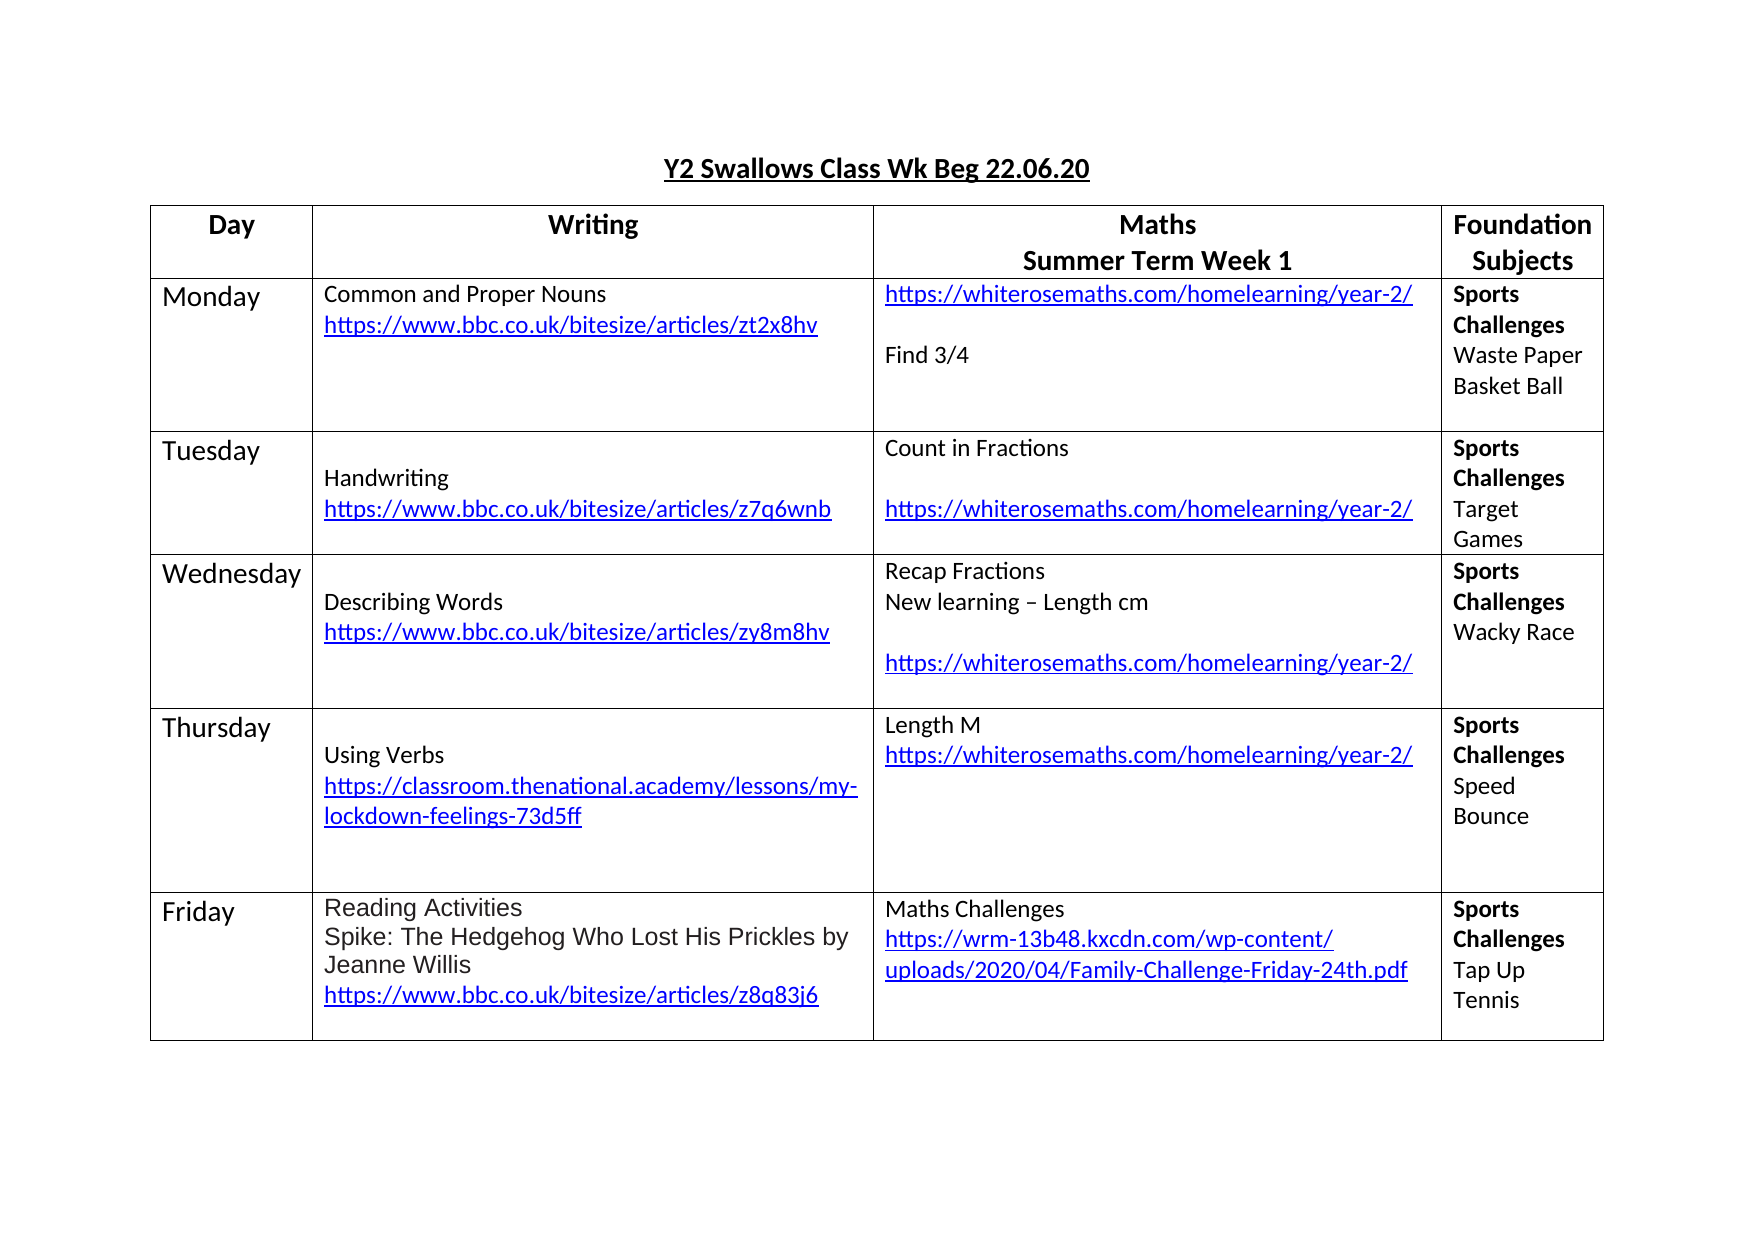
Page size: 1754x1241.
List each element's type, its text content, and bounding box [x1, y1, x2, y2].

table_header Foundation Subjects [1442, 206, 1603, 277]
table_cell Describing Words https://www.bbc.co.uk/bitesize/articles/zy8m8hv [313, 555, 873, 708]
text Y2 Swallows Class Wk Beg 22.06.20 [150, 150, 1604, 186]
table_cell Sports Challenges Speed Bounce [1442, 709, 1603, 892]
table_cell Count in Fractions https://whiterosemaths.com/homelearning/year-2/ [874, 432, 1441, 554]
table_cell https://whiterosemaths.com/homelearning/year-2/ Find 3/4 [874, 279, 1441, 431]
table_header Day [151, 206, 312, 277]
table_cell Sports Challenges Target Games [1442, 432, 1603, 554]
table_cell Sports Challenges Wacky Race [1442, 555, 1603, 708]
table_cell Recap Fractions New learning – Length cm https://whiterosemaths.com/homelearning/year-2/ [874, 555, 1441, 708]
table_cell Length M https://whiterosemaths.com/homelearning/year-2/ [874, 709, 1441, 892]
table_cell Reading Activities Spike: The Hedgehog Who Lost His Prickles by Jeanne Willis https://www.bbc.co.uk/bitesize/articles/z8q83j6 [313, 893, 873, 1040]
table_cell Thursday [151, 709, 312, 892]
table_cell Sports Challenges Waste Paper Basket Ball [1442, 279, 1603, 431]
table_cell Tuesday [151, 432, 312, 554]
table_header Writing [313, 206, 873, 277]
table_header Maths Summer Term Week 1 [874, 206, 1441, 277]
table_cell Sports Challenges Tap Up Tennis [1442, 893, 1603, 1040]
table_cell Friday [151, 893, 312, 1040]
table_cell Monday [151, 279, 312, 431]
table_cell Using Verbs https://classroom.thenational.academy/lessons/my-lockdown-feelings-73d5ff [313, 709, 873, 892]
table_cell Common and Proper Nouns https://www.bbc.co.uk/bitesize/articles/zt2x8hv [313, 279, 873, 431]
table_cell Maths Challenges https://wrm-13b48.kxcdn.com/wp-content/uploads/2020/04/Family-Challenge-Friday-24th.pdf [874, 893, 1441, 1040]
table_cell Handwriting https://www.bbc.co.uk/bitesize/articles/z7q6wnb [313, 432, 873, 554]
table_cell Wednesday [151, 555, 312, 708]
